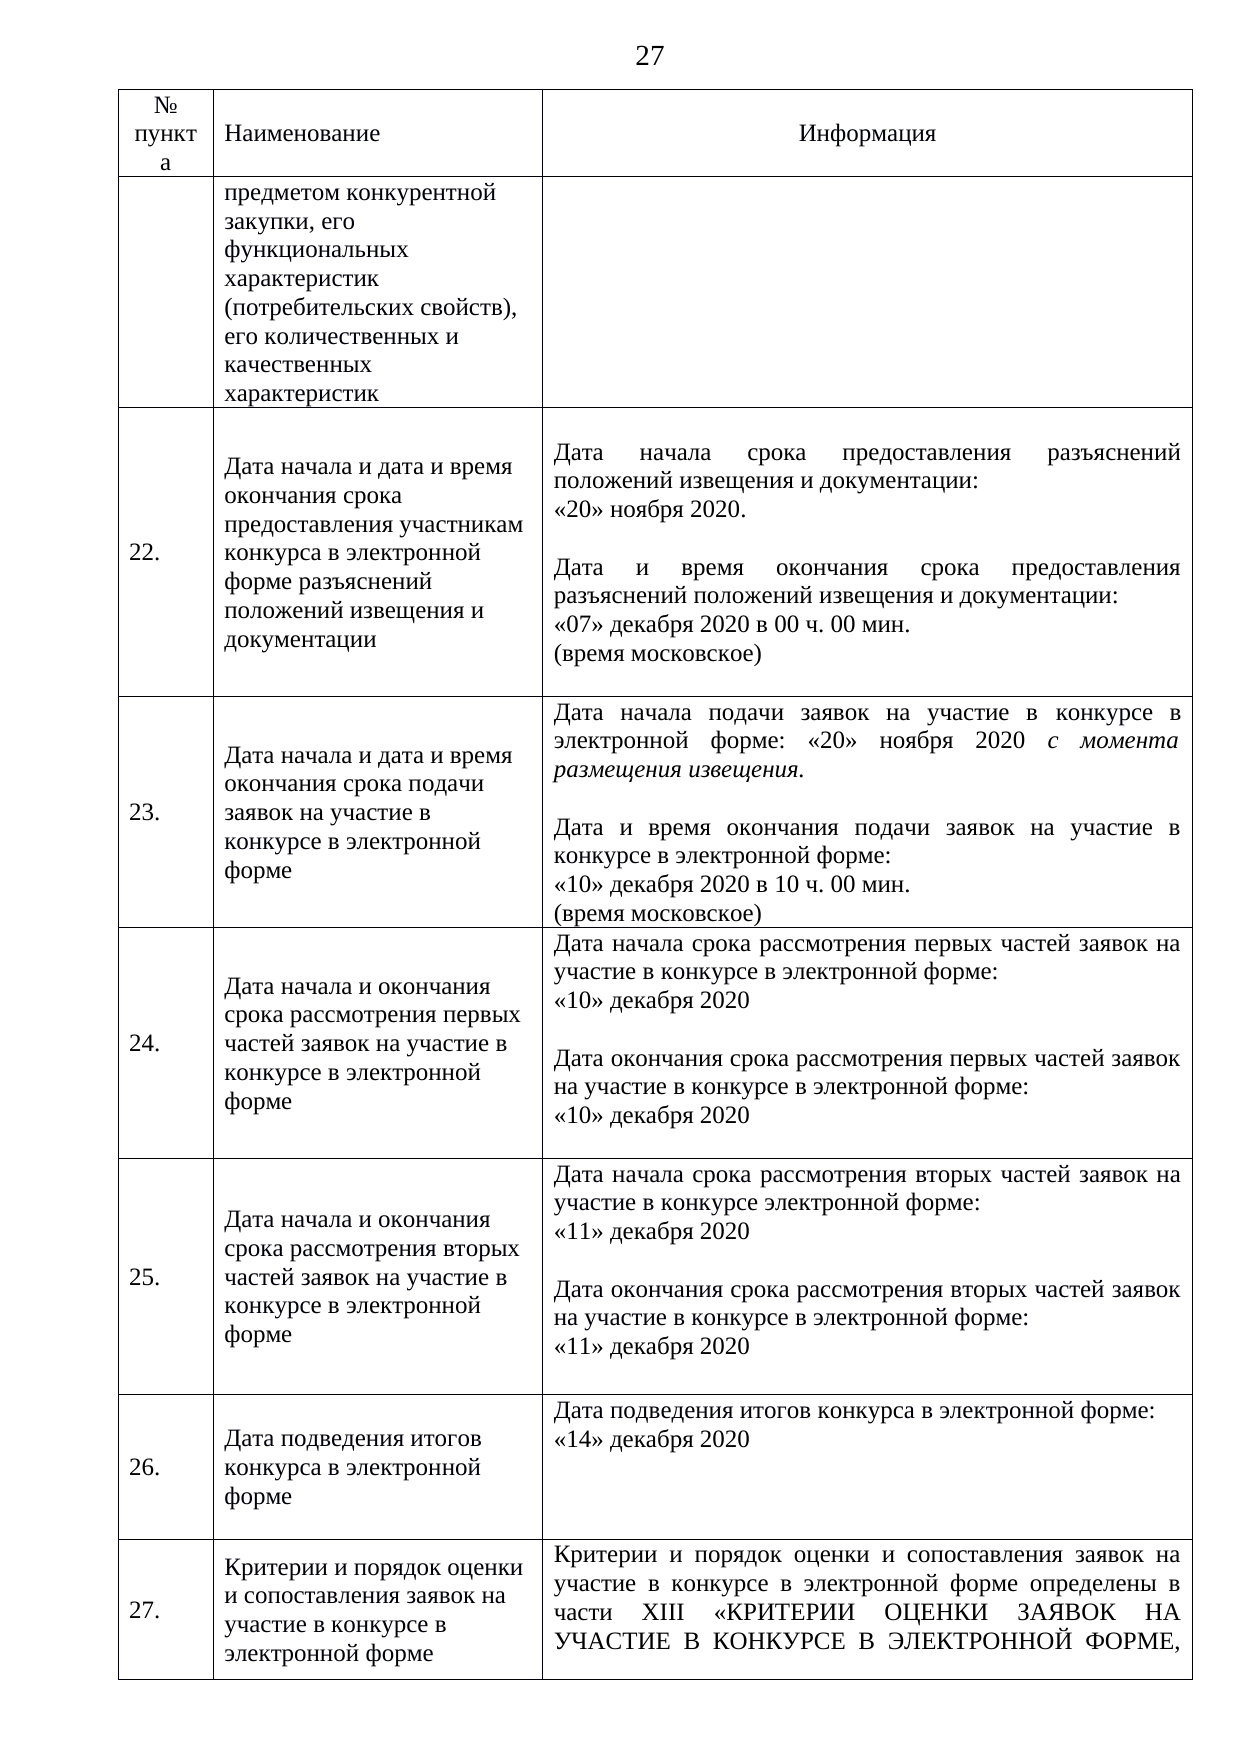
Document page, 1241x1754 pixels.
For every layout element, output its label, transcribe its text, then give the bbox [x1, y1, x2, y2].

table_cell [543, 1540, 1192, 1679]
table_cell Дата начала срока рассмотрения первых частей заявок на участие в конкурсе в электронной форме: «10» декабря 2020 Дата окончания срока рассмотрения первых частей заявок на участие в конкурсе в электронной форме: «10» декабря 2020 [543, 928, 1192, 1158]
table_cell [119, 1159, 213, 1394]
table_cell [119, 928, 213, 1158]
table_cell Дата подведения итогов конкурса в электронной форме [214, 1395, 542, 1538]
table_header Наименование [214, 90, 542, 176]
table_cell Дата начала срока предоставления разъяснений положений извещения и документации: «20» ноября 2020. Дата и время окончания срока предоставления разъяснений положений извещения и документации: «07» декабря 2020 в 00 ч. 00 мин. (время московское) [543, 408, 1192, 696]
table_cell [119, 408, 213, 696]
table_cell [543, 177, 1192, 407]
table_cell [214, 177, 542, 407]
table_cell [119, 1540, 213, 1679]
table_cell Дата начала и окончания срока рассмотрения вторых частей заявок на участие в конкурсе в электронной форме [214, 1159, 542, 1394]
table_cell Дата начала и окончания срока рассмотрения первых частей заявок на участие в конкурсе в электронной форме [214, 928, 542, 1158]
table_header Информация [543, 90, 1192, 176]
table_cell Дата начала подачи заявок на участие в конкурсе в электронной форме: «20» ноября 2020 с момента размещения извещения. Дата и время окончания подачи заявок на участие в конкурсе в электронной форме: «10» декабря 2020 в 10 ч. 00 мин. (время московское) [543, 697, 1192, 927]
table_cell [119, 697, 213, 927]
table_cell [119, 177, 213, 407]
table_cell Дата подведения итогов конкурса в электронной форме: «14» декабря 2020 [543, 1395, 1192, 1538]
table_cell Дата начала срока рассмотрения вторых частей заявок на участие в конкурсе электронной форме: «11» декабря 2020 Дата окончания срока рассмотрения вторых частей заявок на участие в конкурсе в электронной форме: «11» декабря 2020 [543, 1159, 1192, 1394]
table_cell [119, 1395, 213, 1538]
table_cell Дата начала и дата и время окончания срока подачи заявок на участие в конкурсе в электронной форме [214, 697, 542, 927]
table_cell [214, 1540, 542, 1679]
table_header № пункта [119, 90, 213, 176]
table_cell Дата начала и дата и время окончания срока предоставления участникам конкурса в электронной форме разъяснений положений извещения и документации [214, 408, 542, 696]
